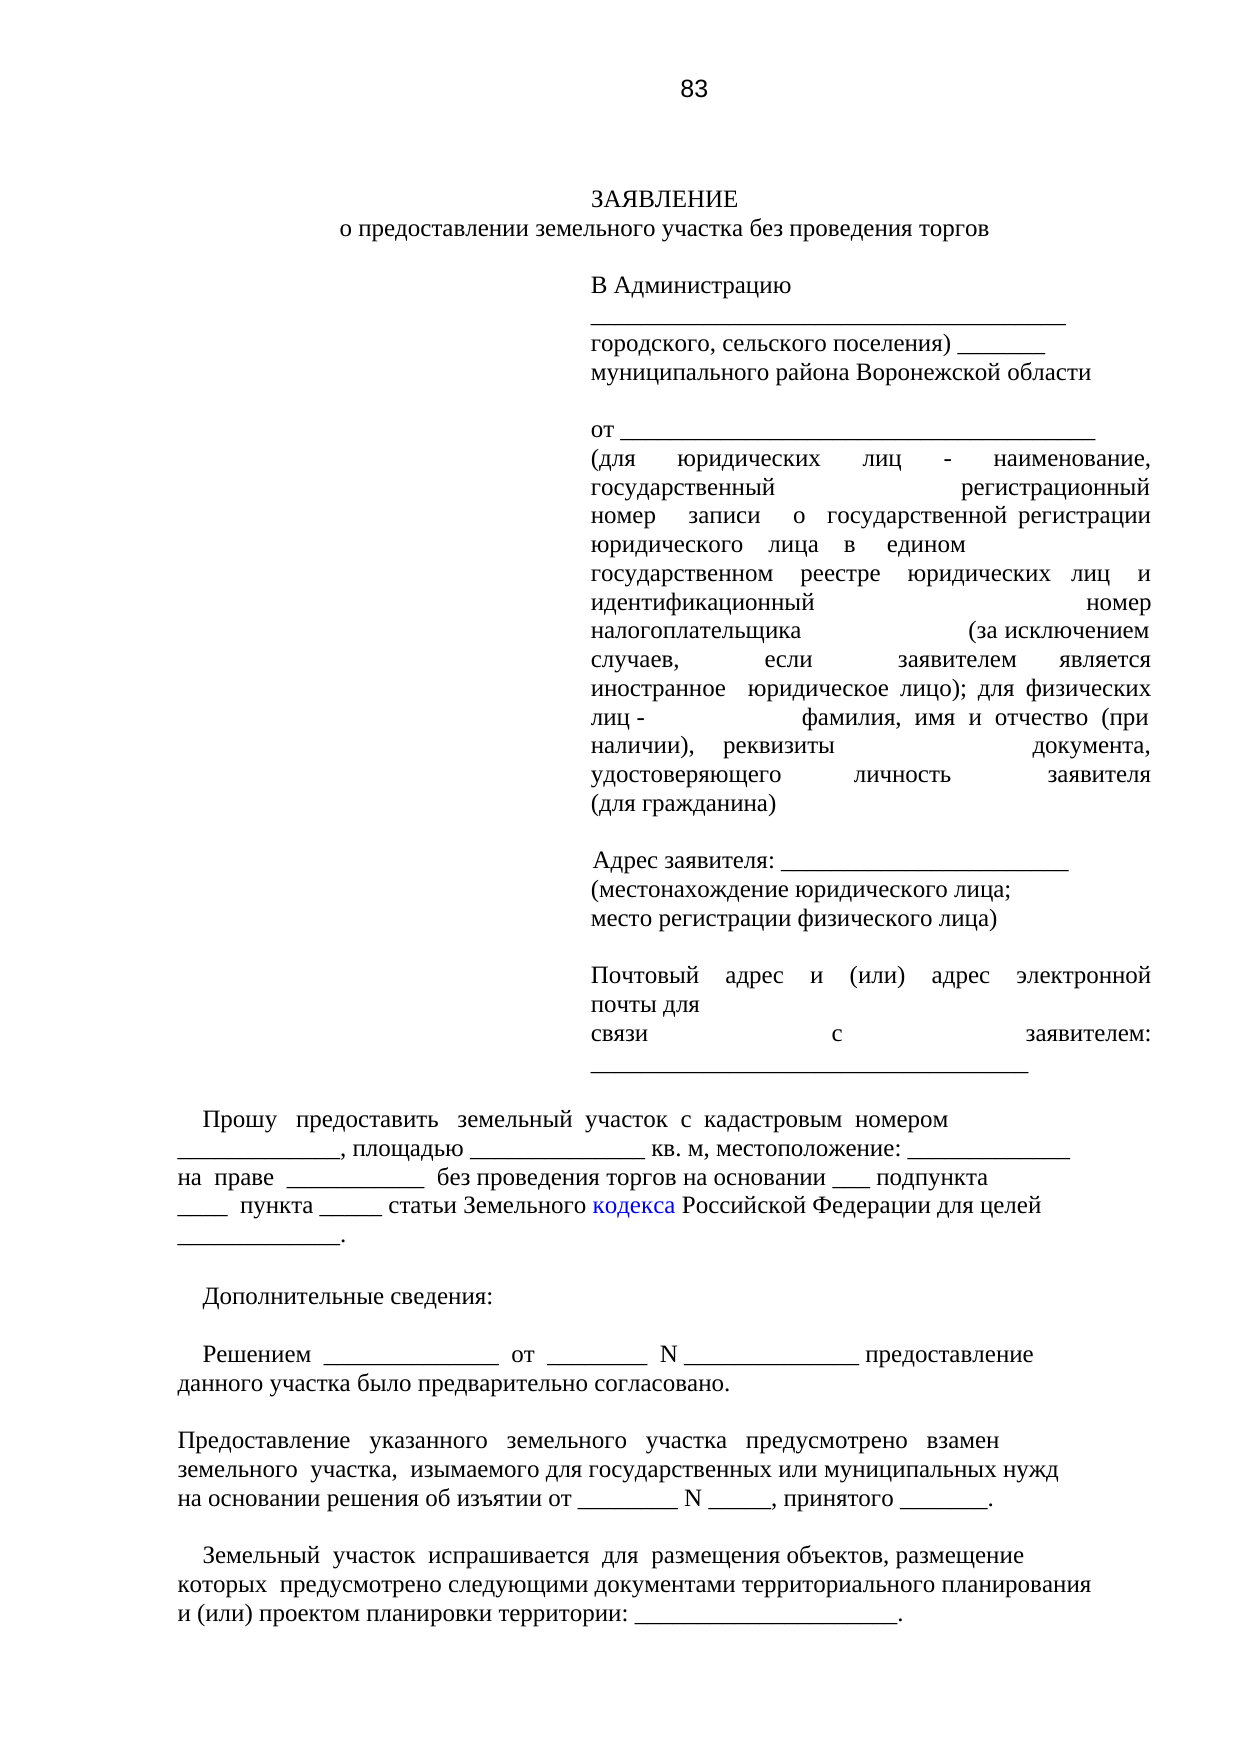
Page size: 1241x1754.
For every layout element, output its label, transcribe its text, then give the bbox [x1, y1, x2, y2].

text ЗАЯВЛЕНИЕ [177, 184, 1152, 213]
text Дополнительные сведения: [177, 1281, 1152, 1310]
text Адрес заявителя: _______________________ [177, 845, 1152, 874]
text В Администрацию [591, 270, 1152, 299]
text ____ пункта _____ статьи Земельного кодекса Российской Федерации для целей [177, 1190, 1152, 1219]
text о предоставлении земельного участка без проведения торгов [177, 213, 1152, 242]
text городского, сельского поселения) _______ [591, 328, 1152, 357]
text Прошу предоставить земельный участок с кадастровым номером [177, 1104, 1152, 1133]
text муниципального района Воронежской области [591, 357, 1152, 385]
text от ______________________________________ [591, 414, 1152, 443]
text _____________, площадью ______________ кв. м, местоположение: _____________ [177, 1133, 1152, 1162]
text на праве ___________ без проведения торгов на основании ___ подпункта [177, 1162, 1152, 1190]
text Земельный участок испрашивается для размещения объектов, размещение [177, 1540, 1152, 1569]
text (местонахождение юридического лица; [591, 874, 1152, 903]
text Почтовый адрес и (или) адрес электронной почты для [591, 960, 1152, 1018]
text ______________________________________ [591, 299, 1152, 328]
text Предоставление указанного земельного участка предусмотрено взамен [177, 1425, 1152, 1454]
text _____________. [177, 1219, 1152, 1248]
text земельного участка, изымаемого для государственных или муниципальных нужд [177, 1454, 1152, 1483]
text (для юридических лиц - наименование, государственный регистрационный номер записи о государственной регистрации юридического лица в едином [591, 443, 1152, 558]
text на основании решения об изъятии от ________ N _____, принятого _______. [177, 1483, 1152, 1511]
text связи с заявителем: ___________________________________ [591, 1018, 1152, 1075]
text место регистрации физического лица) [591, 903, 1152, 932]
text государственном реестре юридических лиц и идентификационный номер налогоплательщика (за исключением случаев, если заявителем является иностранное юридическое лицо); для физических лиц - фамилия, имя и отчество (при наличии), реквизиты документа, удостоверяющего личность заявителя (для гражданина) [591, 558, 1152, 817]
text Решением ______________ от ________ N ______________ предоставление [177, 1339, 1152, 1368]
text данного участка было предварительно согласовано. [177, 1368, 1152, 1396]
text и (или) проектом планировки территории: _____________________. [177, 1598, 1152, 1626]
text которых предусмотрено следующими документами территориального планирования [177, 1569, 1152, 1598]
